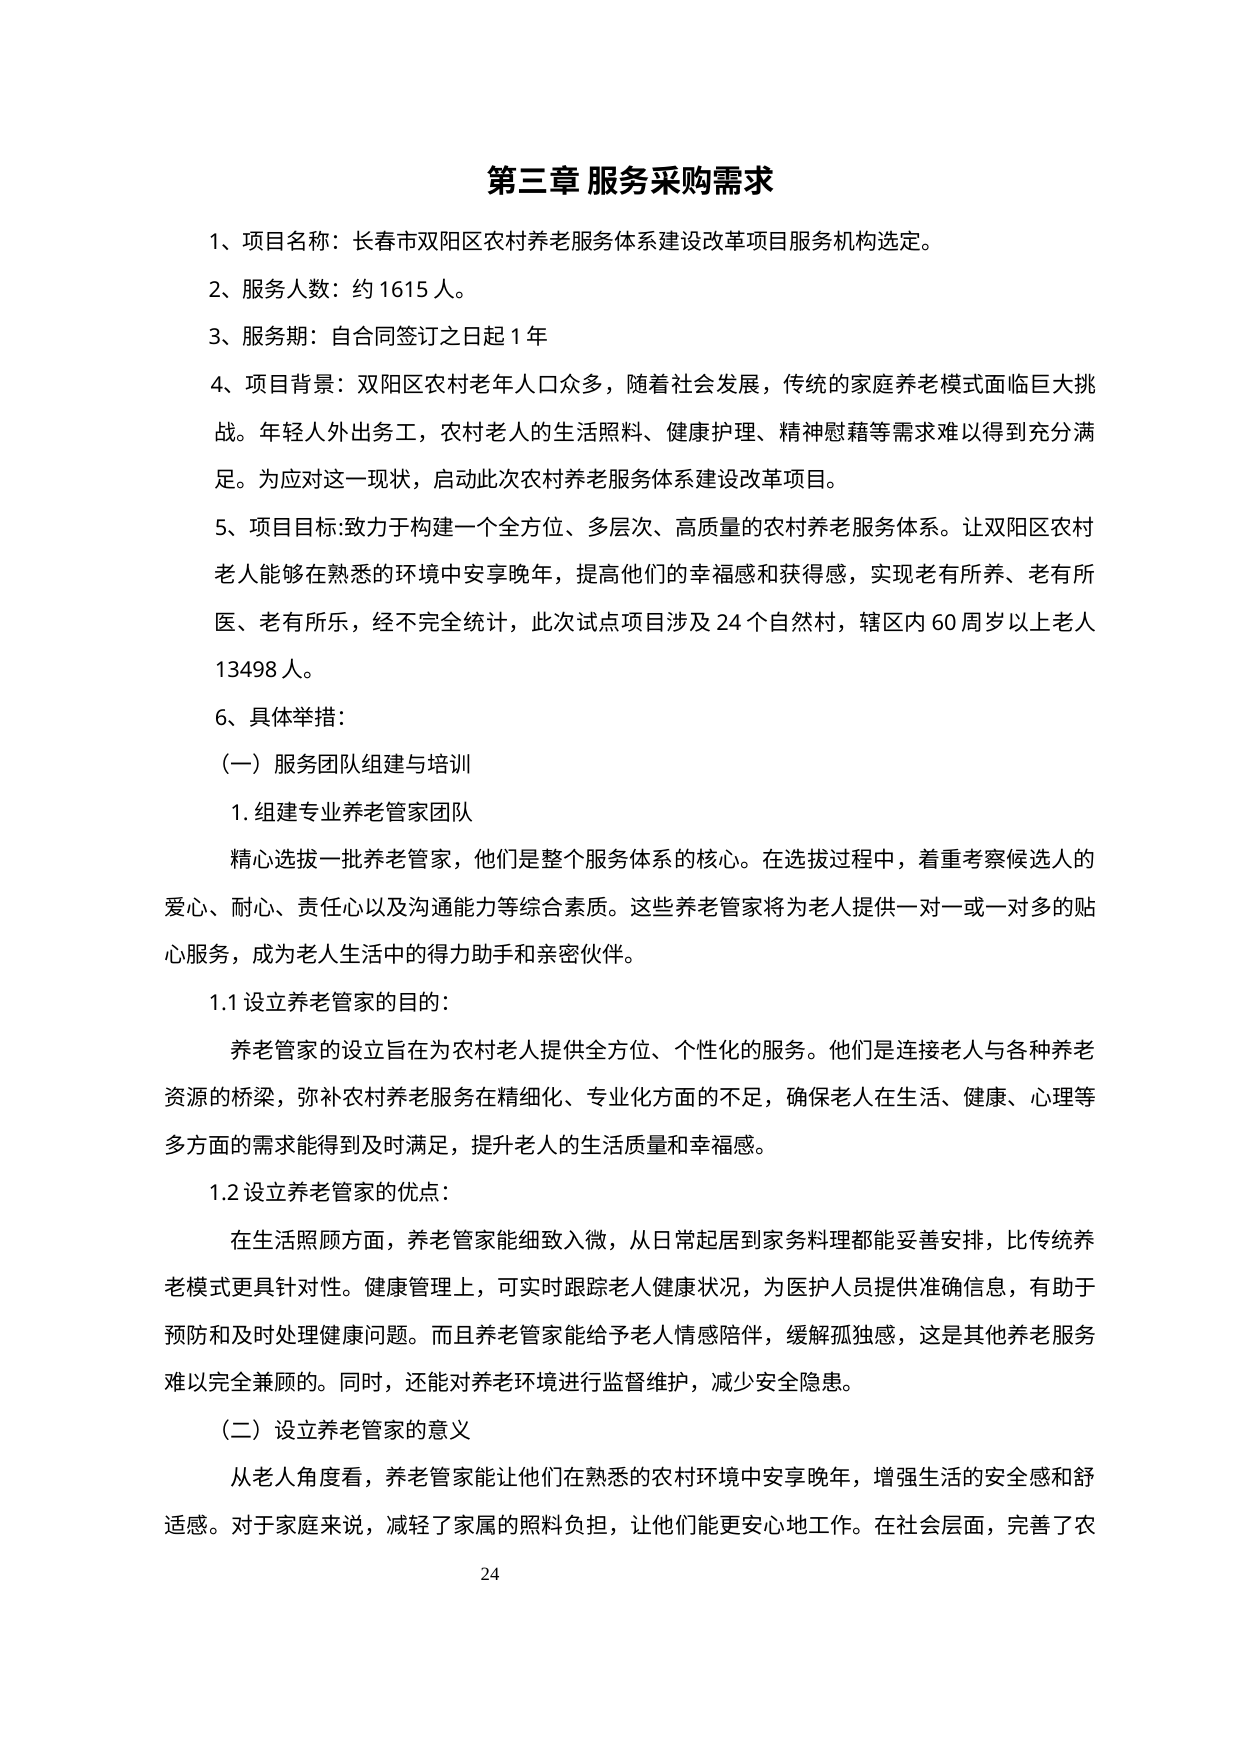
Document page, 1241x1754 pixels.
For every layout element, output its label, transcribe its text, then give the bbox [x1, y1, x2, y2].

text 6、具体举措： [214, 700, 1096, 732]
list 1.1设立养老管家的目的： [164, 985, 1096, 1017]
text 2、服务人数：约1615人。 [164, 272, 1096, 303]
list 养老管家的设立旨在为农村老人提供全方位、个性化的服务。他们是连接老人与各种养老资源的桥梁，弥补农村养老服务在精细化、专业化方面的不足，确保老人在生活、健康、心理等多方面的需求能得到及时满足，提升老人的生活质量和幸福感。 [164, 1033, 1096, 1159]
list 在生活照顾方面，养老管家能细致入微，从日常起居到家务料理都能妥善安排，比传统养老模式更具针对性。健康管理上，可实时跟踪老人健康状况，为医护人员提供准确信息，有助于预防和及时处理健康问题。而且养老管家能给予老人情感陪伴，缓解孤独感，这是其他养老服务难以完全兼顾的。同时，还能对养老环境进行监督维护，减少安全隐患。 [164, 1223, 1096, 1397]
text 5、项目目标:致力于构建一个全方位、多层次、高质量的农村养老服务体系。让双阳区农村老人能够在熟悉的环境中安享晚年，提高他们的幸福感和获得感，实现老有所养、老有所医、老有所乐，经不完全统计，此次试点项目涉及24个自然村，辖区内60周岁以上老人13498人。 [214, 509, 1096, 684]
list 服务采购需求 [164, 156, 1096, 201]
text 4、项目背景：双阳区农村老年人口众多，随着社会发展，传统的家庭养老模式面临巨大挑战。年轻人外出务工，农村老人的生活照料、健康护理、精神慰藉等需求难以得到充分满足。为应对这一现状，启动此次农村养老服务体系建设改革项目。 [210, 367, 1096, 494]
list （一）服务团队组建与培训 [164, 747, 1096, 779]
list 1. 组建专业养老管家团队 [164, 795, 1096, 827]
list （二）设立养老管家的意义 [164, 1413, 1096, 1444]
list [164, 1460, 1096, 1539]
text 3、服务期：自合同签订之日起1年 [164, 319, 1096, 351]
text 1、项目名称：长春市双阳区农村养老服务体系建设改革项目服务机构选定。 [164, 224, 1096, 256]
list 1.2设立养老管家的优点： [164, 1175, 1096, 1207]
list 精心选拔一批养老管家，他们是整个服务体系的核心。在选拔过程中，着重考察候选人的爱心、耐心、责任心以及沟通能力等综合素质。这些养老管家将为老人提供一对一或一对多的贴心服务，成为老人生活中的得力助手和亲密伙伴。 [164, 842, 1096, 969]
